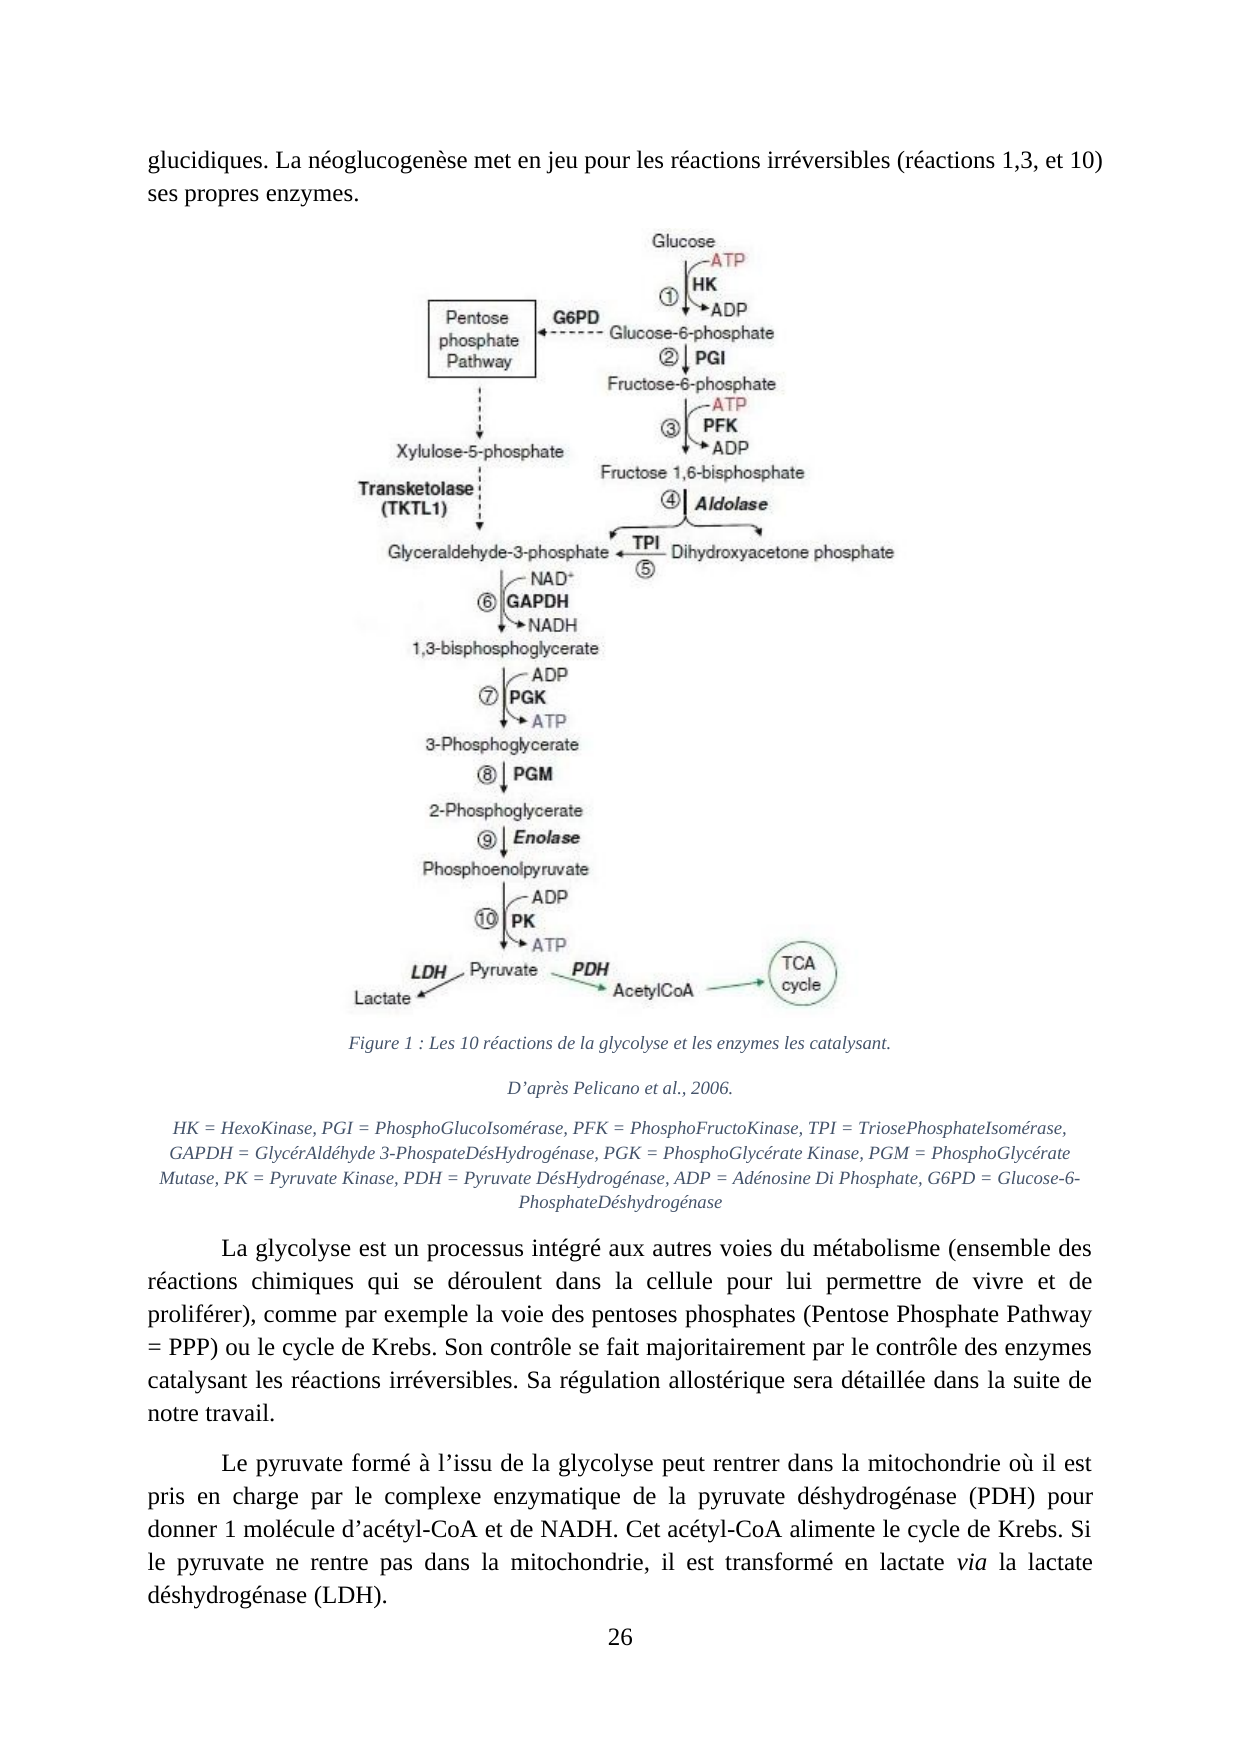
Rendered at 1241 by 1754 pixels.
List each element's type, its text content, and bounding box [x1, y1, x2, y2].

text D’après Pelicano et al., 2006. [289, 1077, 951, 1098]
text La glycolyse est un processus intégré aux autres voies du métabolisme (ensemble des réactions chimiques qui se déroulent dans la cellule pour lui permettre de vivre et de proliférer), comme par exemple la voie des pentoses phosphates (Pentose Phosphate Pathway = PPP) ou le cycle de Krebs. Son contrôle se fait majoritairement par le contrôle des enzymes catalysant les réactions irréversibles. Sa régulation allostérique sera détaillée dans la suite de notre travail. [147, 1233, 1093, 1427]
text Le pyruvate formé à l’issu de la glycolyse peut rentrer dans la mitochondrie où il est pris en charge par le complexe enzymatique de la pyruvate déshydrogénase (PDH) pour donner 1 molécule d’acétyl-CoA et de NADH. Cet acétyl-CoA alimente le cycle de Krebs. Si le pyruvate ne rentre pas dans la mitochondrie, il est transformé en lactate via la lactate déshydrogénase (LDH). [147, 1448, 1093, 1609]
text glucidiques. La néoglucogenèse met en jeu pour les réactions irréversibles (réactions 1,3, et 10) ses propres enzymes. [147, 145, 1105, 207]
text HK = HexoKinase, PGI = PhosphoGlucoIsomérase, PFK = PhosphoFructoKinase, TPI = TriosePhosphateIsomérase, GAPDH = GlycérAldéhyde 3-PhospateDésHydrogénase, PGK = PhosphoGlycérate Kinase, PGM = PhosphoGlycérate Mutase, PK = Pyruvate Kinase, PDH = Pyruvate DésHydrogénase, ADP = Adénosine Di Phosphate, G6PD = Glucose-6- PhosphateDéshydrogénase [158, 1117, 1082, 1213]
picture [305, 228, 938, 1018]
